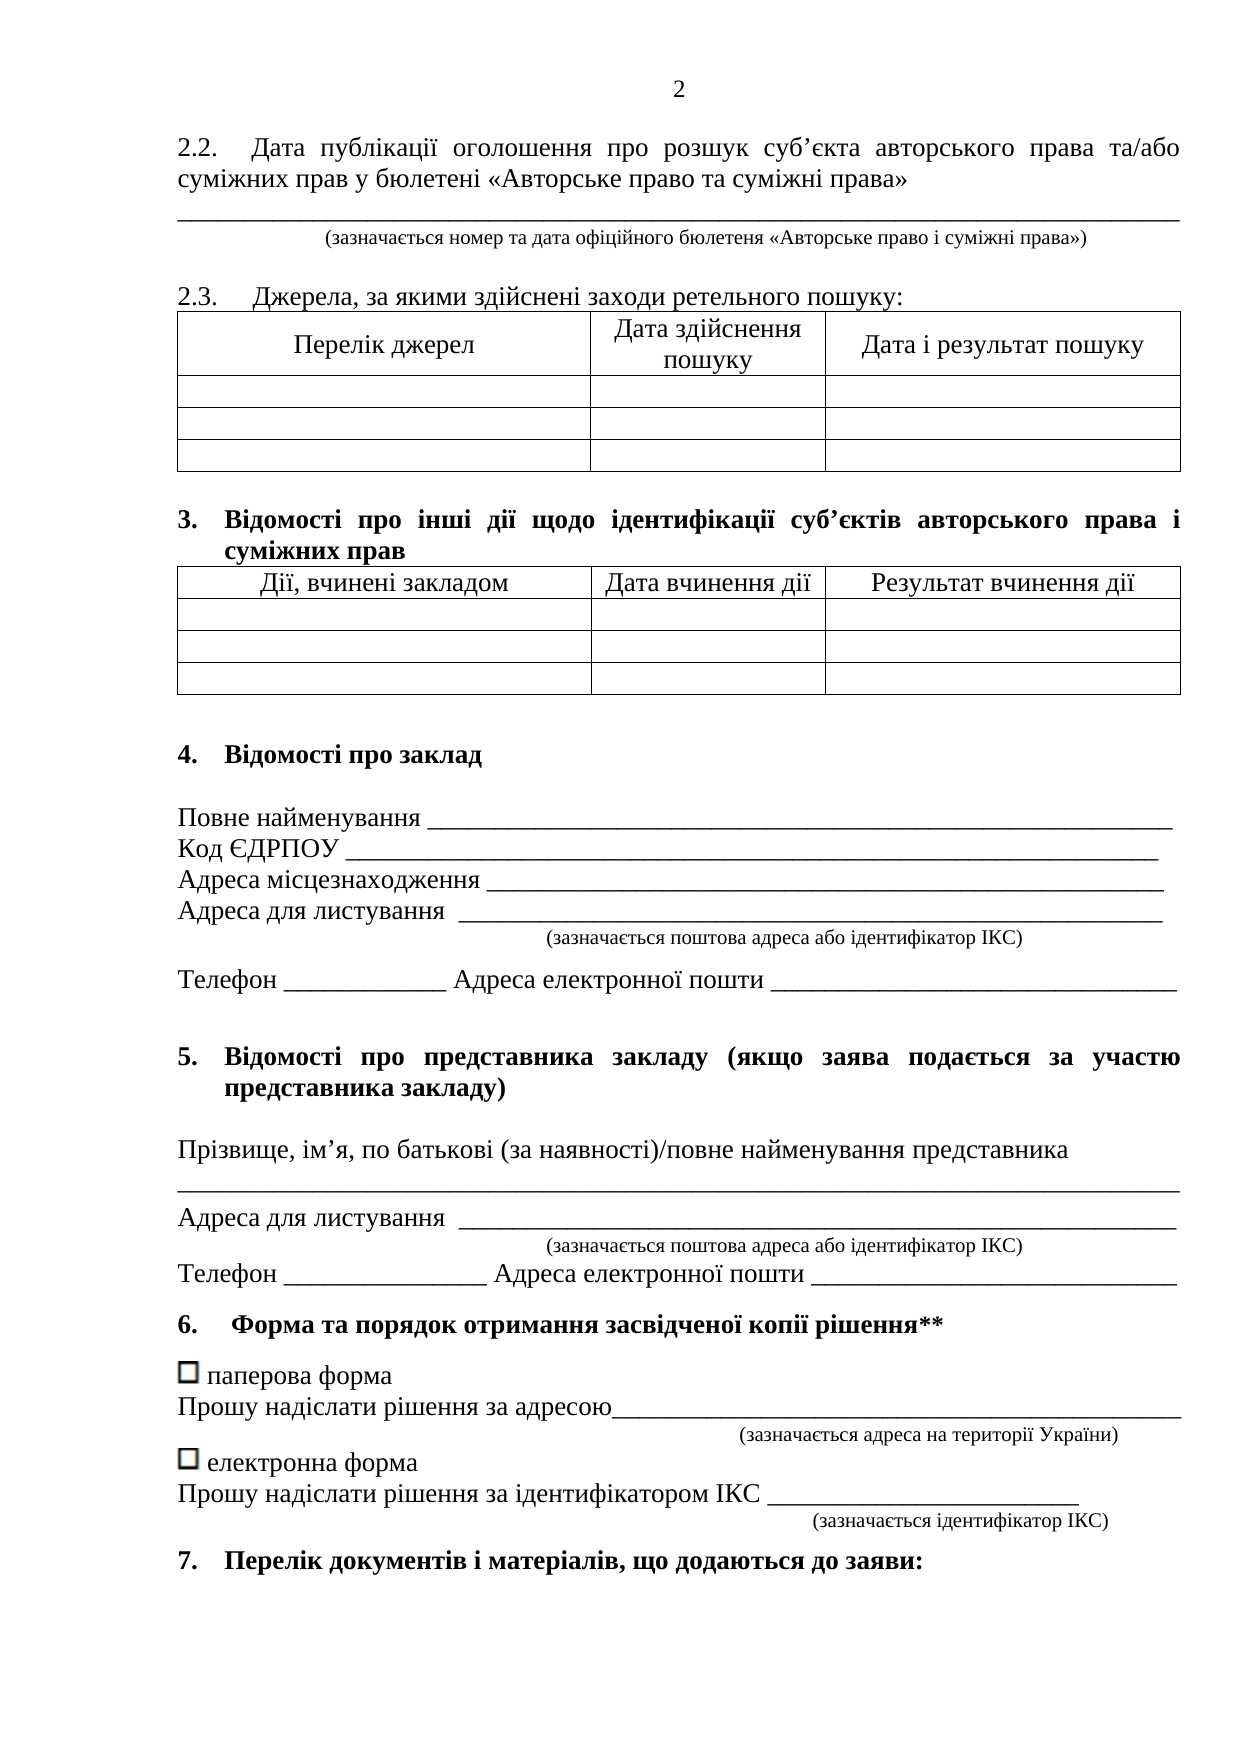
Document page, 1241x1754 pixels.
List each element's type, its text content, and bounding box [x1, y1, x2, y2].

table_cell [178, 376, 590, 407]
list (зазначається поштова адреса або ідентифікатор ІКС) [519, 925, 1181, 949]
table_cell [826, 440, 1180, 471]
table_cell [592, 663, 825, 694]
text Код ЄДРПОУ ____________________________________________________________ [177, 832, 1181, 863]
text Адреса для листування ____________________________________________________ [177, 894, 1181, 925]
table_header Дата і результат пошуку [826, 312, 1180, 374]
text Прошу надіслати рішення за адресою__________________________________________ [177, 1390, 1181, 1422]
table_cell [592, 599, 825, 630]
list Відомості про заклад [177, 738, 1181, 769]
text паперова форма [177, 1359, 1181, 1390]
table_cell [826, 663, 1180, 694]
text __________________________________________________________________________ [177, 1164, 1181, 1196]
picture [177, 1448, 200, 1471]
table_cell [592, 631, 825, 662]
table_cell [826, 631, 1180, 662]
list Форма та порядок отримання засвідченої копії рішення** [177, 1308, 1181, 1339]
table_cell [178, 599, 591, 630]
list Перелік документів і матеріалів, що додаються до заяви: [177, 1544, 1181, 1575]
text Прошу надіслати рішення за ідентифікатором ІКС _______________________ [177, 1477, 1181, 1508]
table_cell [591, 440, 825, 471]
text Прізвище, ім’я, по батькові (за наявності)/повне найменування представника [177, 1133, 1181, 1164]
table_header Результат вчинення дії [826, 567, 1180, 598]
table_header Дата вчинення дії [592, 567, 825, 598]
text (зазначається адреса на території України) [177, 1422, 1181, 1446]
list Відомості про інші дії щодо ідентифікації суб’єктів авторського права і суміжних прав [177, 503, 1181, 566]
list Дата публікації оголошення про розшук суб’єкта авторського права та/або суміжних прав у бюлетені «Авторське право та суміжні права» [177, 131, 1181, 194]
text Адреса для листування _____________________________________________________ [177, 1202, 1181, 1233]
table_cell [826, 408, 1180, 439]
text __________________________________________________________________________ [177, 194, 1181, 225]
list (зазначається поштова адреса або ідентифікатор ІКС) [519, 1233, 1181, 1257]
list Відомості про представника закладу (якщо заява подається за участю представника закладу) [177, 1040, 1181, 1102]
table_header Дата здійснення пошуку [591, 312, 825, 374]
picture [177, 1361, 200, 1385]
text Телефон _______________ Адреса електронної пошти ___________________________ [177, 1257, 1181, 1288]
text (зазначається номер та дата офіційного бюлетеня «Авторське право і суміжні права») [251, 225, 1181, 249]
table_header Дії, вчинені закладом [178, 567, 591, 598]
table_cell [178, 631, 591, 662]
table_cell [826, 599, 1180, 630]
list Джерела, за якими здійснені заходи ретельного пошуку: [177, 280, 1181, 311]
text Телефон ____________ Адреса електронної пошти ______________________________ [177, 963, 1181, 994]
text (зазначається ідентифікатор ІКС) [177, 1508, 1181, 1532]
text Адреса місцезнаходження __________________________________________________ [177, 863, 1181, 894]
table_cell [591, 408, 825, 439]
text електронна форма [177, 1446, 1181, 1477]
table_cell [591, 376, 825, 407]
table_header Перелік джерел [178, 312, 590, 374]
text Повне найменування _______________________________________________________ [177, 801, 1181, 832]
table_cell [178, 663, 591, 694]
table_cell [178, 408, 590, 439]
table_cell [178, 440, 590, 471]
table_cell [826, 376, 1180, 407]
